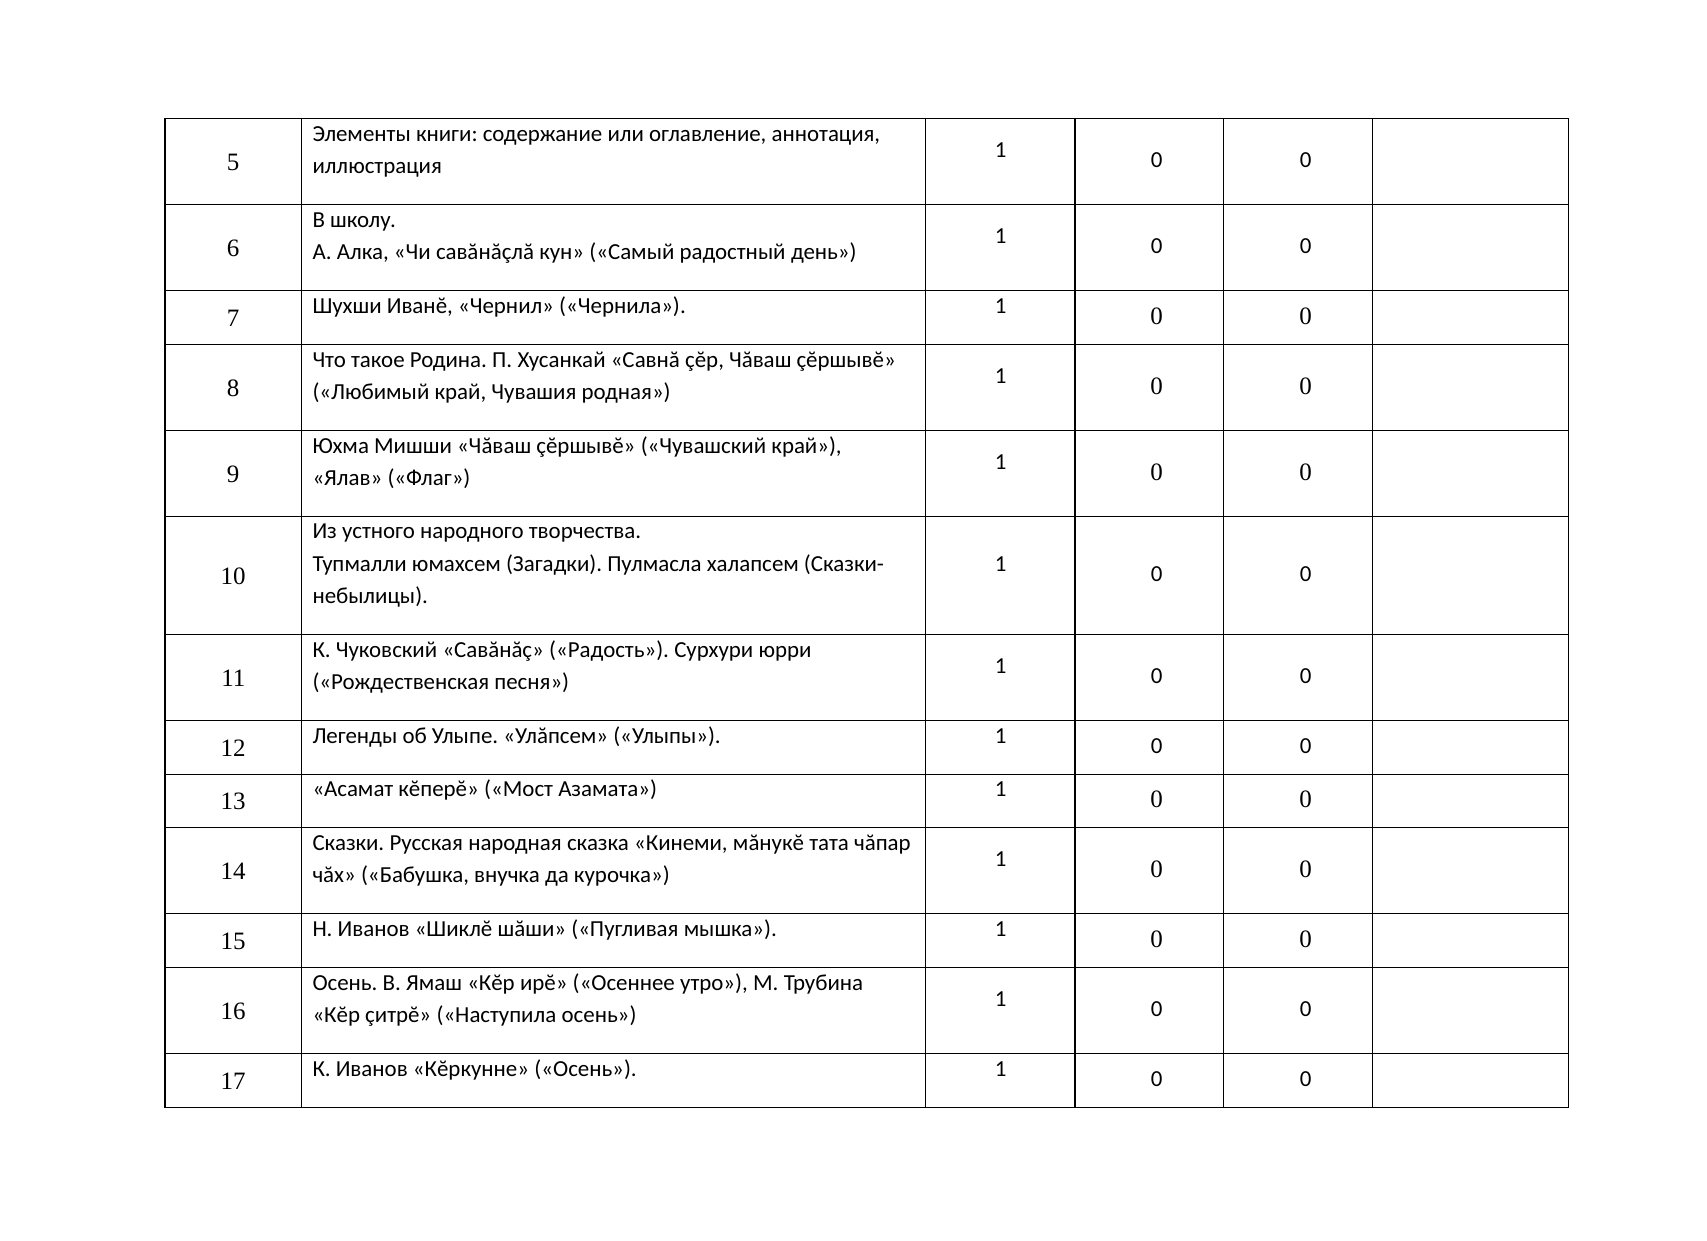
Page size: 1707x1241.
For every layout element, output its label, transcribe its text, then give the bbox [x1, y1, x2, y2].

table_cell 0 [1076, 635, 1223, 720]
table_cell 1 [926, 828, 1074, 913]
table_cell [1373, 828, 1568, 913]
table_cell 0 [1076, 291, 1223, 344]
table_cell Легенды об Улыпе. «Улăпсем» («Улыпы»). [302, 721, 925, 773]
table_cell [1373, 205, 1568, 290]
table_cell 0 [1076, 205, 1223, 290]
table_cell 0 [1076, 914, 1223, 967]
table_cell [1373, 119, 1568, 204]
table_cell 1 [926, 968, 1074, 1053]
table_cell 0 [1224, 517, 1372, 634]
table_cell 9 [166, 431, 301, 516]
table_cell 0 [1076, 721, 1223, 773]
table_cell 0 [1224, 1054, 1372, 1107]
table_cell [1373, 1054, 1568, 1107]
table_cell 11 [166, 635, 301, 720]
table_cell 1 [926, 635, 1074, 720]
table_cell 0 [1224, 431, 1372, 516]
table_cell 0 [1224, 968, 1372, 1053]
table_cell Элементы книги: содержание или оглавление, аннотация, иллюстрация [302, 119, 925, 204]
table_cell 1 [926, 291, 1074, 344]
table_cell 0 [1076, 431, 1223, 516]
table_cell [1373, 775, 1568, 827]
table_cell [1373, 345, 1568, 430]
table_cell 0 [1224, 205, 1372, 290]
table_cell 1 [926, 345, 1074, 430]
table_cell 1 [926, 775, 1074, 827]
table_cell 1 [926, 914, 1074, 967]
table_cell 0 [1076, 517, 1223, 634]
table_cell 0 [1224, 914, 1372, 967]
table_cell [1373, 968, 1568, 1053]
table_cell К. Иванов «Кĕркунне» («Осень»). [302, 1054, 925, 1107]
table_cell Что такое Родина. П. Хусанкай «Савнă çĕр, Чăваш çĕршывĕ» («Любимый край, Чувашия родная») [302, 345, 925, 430]
table_cell 0 [1224, 775, 1372, 827]
table_cell Н. Иванов «Шиклĕ шăши» («Пугливая мышка»). [302, 914, 925, 967]
table_cell 0 [1224, 345, 1372, 430]
table_cell 0 [1076, 119, 1223, 204]
table_cell [1373, 291, 1568, 344]
table_cell В школу. А. Алка, «Чи савăнăçлă кун» («Самый радостный день») [302, 205, 925, 290]
table_cell [1373, 914, 1568, 967]
table_cell 12 [166, 721, 301, 773]
table_cell 0 [1224, 635, 1372, 720]
table_cell 1 [926, 119, 1074, 204]
table_cell Юхма Мишши «Чăваш çĕршывĕ» («Чувашский край»), «Ялав» («Флаг») [302, 431, 925, 516]
table_cell 17 [166, 1054, 301, 1107]
table_cell 14 [166, 828, 301, 913]
table_cell [1373, 517, 1568, 634]
table_cell Осень. В. Ямаш «Кĕр ирĕ» («Осеннее утро»), М. Трубина «Кĕр çитрĕ» («Наступила осень») [302, 968, 925, 1053]
table_cell 1 [926, 1054, 1074, 1107]
table_cell 0 [1076, 968, 1223, 1053]
table_cell 16 [166, 968, 301, 1053]
table_cell 1 [926, 431, 1074, 516]
table_cell 0 [1224, 828, 1372, 913]
table_cell 0 [1076, 345, 1223, 430]
table_cell Сказки. Русская народная сказка «Кинеми, мăнукĕ тата чăпар чăх» («Бабушка, внучка да курочка») [302, 828, 925, 913]
table_cell 1 [926, 517, 1074, 634]
table_cell 1 [926, 205, 1074, 290]
table_cell 10 [166, 517, 301, 634]
table_cell 0 [1224, 291, 1372, 344]
table_cell 5 [166, 119, 301, 204]
table_cell 0 [1076, 828, 1223, 913]
table_cell Из устного народного творчества. Тупмалли юмахсем (Загадки). Пулмасла халапсем (Сказки-небылицы). [302, 517, 925, 634]
table_cell 1 [926, 721, 1074, 773]
table_cell 0 [1076, 775, 1223, 827]
table_cell 15 [166, 914, 301, 967]
table_cell 6 [166, 205, 301, 290]
table_cell Шухши Иванĕ, «Чернил» («Чернила»). [302, 291, 925, 344]
table_cell 13 [166, 775, 301, 827]
table_cell [1373, 635, 1568, 720]
table_cell 0 [1224, 119, 1372, 204]
table_cell 0 [1224, 721, 1372, 773]
table_cell [1373, 431, 1568, 516]
table_cell «Асамат кĕперĕ» («Мост Азамата») [302, 775, 925, 827]
table_cell К. Чуковский «Савăнăç» («Радость»). Сурхури юрри («Рождественская песня») [302, 635, 925, 720]
table_cell 8 [166, 345, 301, 430]
table_cell 0 [1076, 1054, 1223, 1107]
table_cell [1373, 721, 1568, 773]
table_cell 7 [166, 291, 301, 344]
